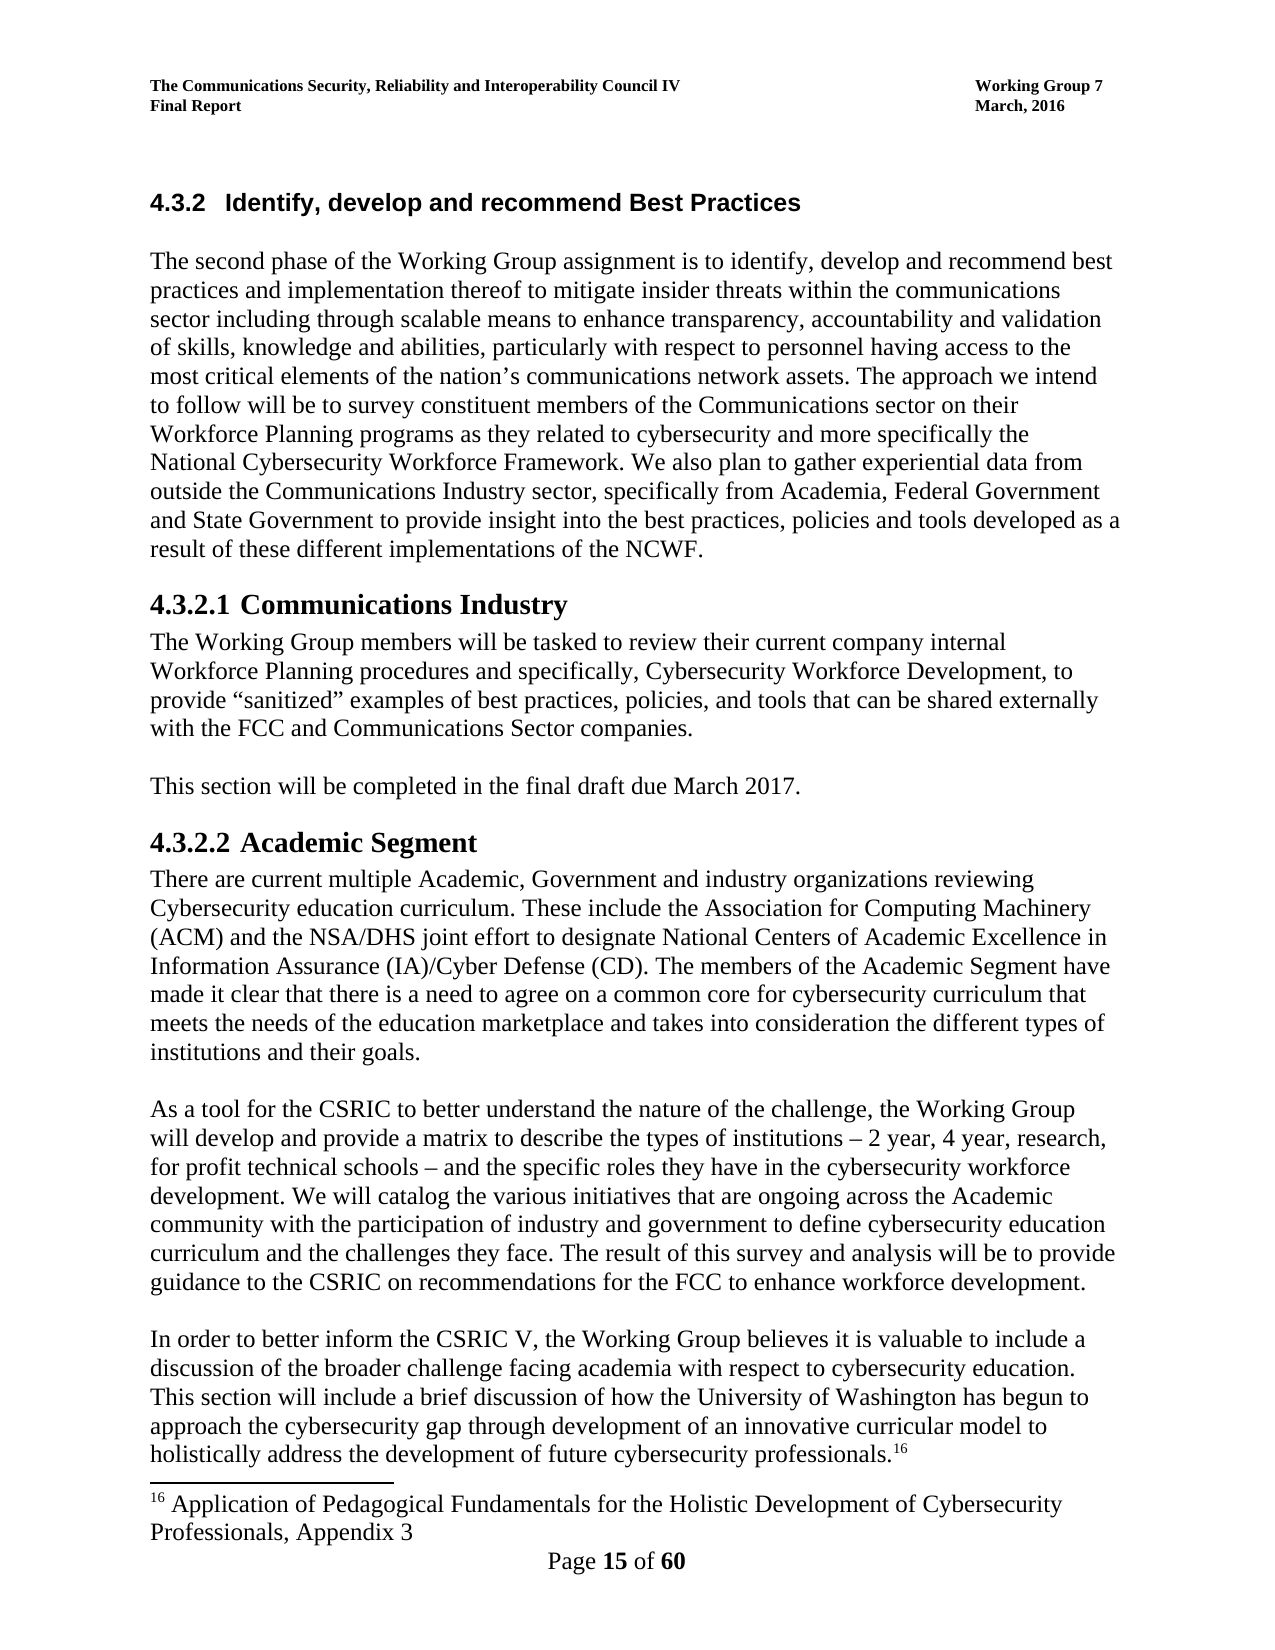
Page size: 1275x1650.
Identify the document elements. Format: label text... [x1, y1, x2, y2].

text As a tool for the CSRIC to better understand the nature of the challenge, the Working Group will develop and provide a matrix to describe the types of institutions – 2 year, 4 year, research, for profit technical schools – and the specific roles they have in the cybersecurity workforce development. We will catalog the various initiatives that are ongoing across the Academic community with the participation of industry and government to define cybersecurity education curriculum and the challenges they face. The result of this survey and analysis will be to provide guidance to the CSRIC on recommendations for the FCC to enhance workforce development. [150, 1094, 1121, 1296]
text The Working Group members will be tasked to review their current company internal Workforce Planning procedures and specifically, Cybersecurity Workforce Development, to provide “sanitized” examples of best practices, policies, and tools that can be shared externally with the FCC and Communications Sector companies. [150, 627, 1121, 742]
subtitle Communications Industry [150, 587, 1121, 621]
subtitle Academic Segment [150, 825, 1121, 858]
text The second phase of the Working Group assignment is to identify, develop and recommend best practices and implementation thereof to mitigate insider threats within the communications sector including through scalable means to enhance transparency, accountability and validation of skills, knowledge and abilities, particularly with respect to personnel having access to the most critical elements of the nation’s communications network assets. The approach we intend to follow will be to survey constituent members of the Communications sector on their Workforce Planning programs as they related to cybersecurity and more specifically the National Cybersecurity Workforce Framework. We also plan to gather experiential data from outside the Communications Industry sector, specifically from Academia, Federal Government and State Government to provide insight into the best practices, policies and tools developed as a result of these different implementations of the NCWF. [150, 246, 1121, 562]
subtitle Identify, develop and recommend Best Practices [150, 188, 1121, 217]
text There are current multiple Academic, Government and industry organizations reviewing Cybersecurity education curriculum. These include the Association for Computing Machinery (ACM) and the NSA/DHS joint effort to designate National Centers of Academic Excellence in Information Assurance (IA)/Cyber Defense (CD). The members of the Academic Segment have made it clear that there is a need to agree on a common core for cybersecurity curriculum that meets the needs of the education marketplace and takes into consideration the different types of institutions and their goals. [150, 864, 1121, 1066]
text This section will be completed in the final draft due March 2017. [150, 771, 1121, 800]
text In order to better inform the CSRIC V, the Working Group believes it is valuable to include a discussion of the broader challenge facing academia with respect to cybersecurity education. This section will include a brief discussion of how the University of Washington has begun to approach the cybersecurity gap through development of an innovative curricular model to holistically address the development of future cybersecurity professionals. [150, 1324, 1121, 1468]
